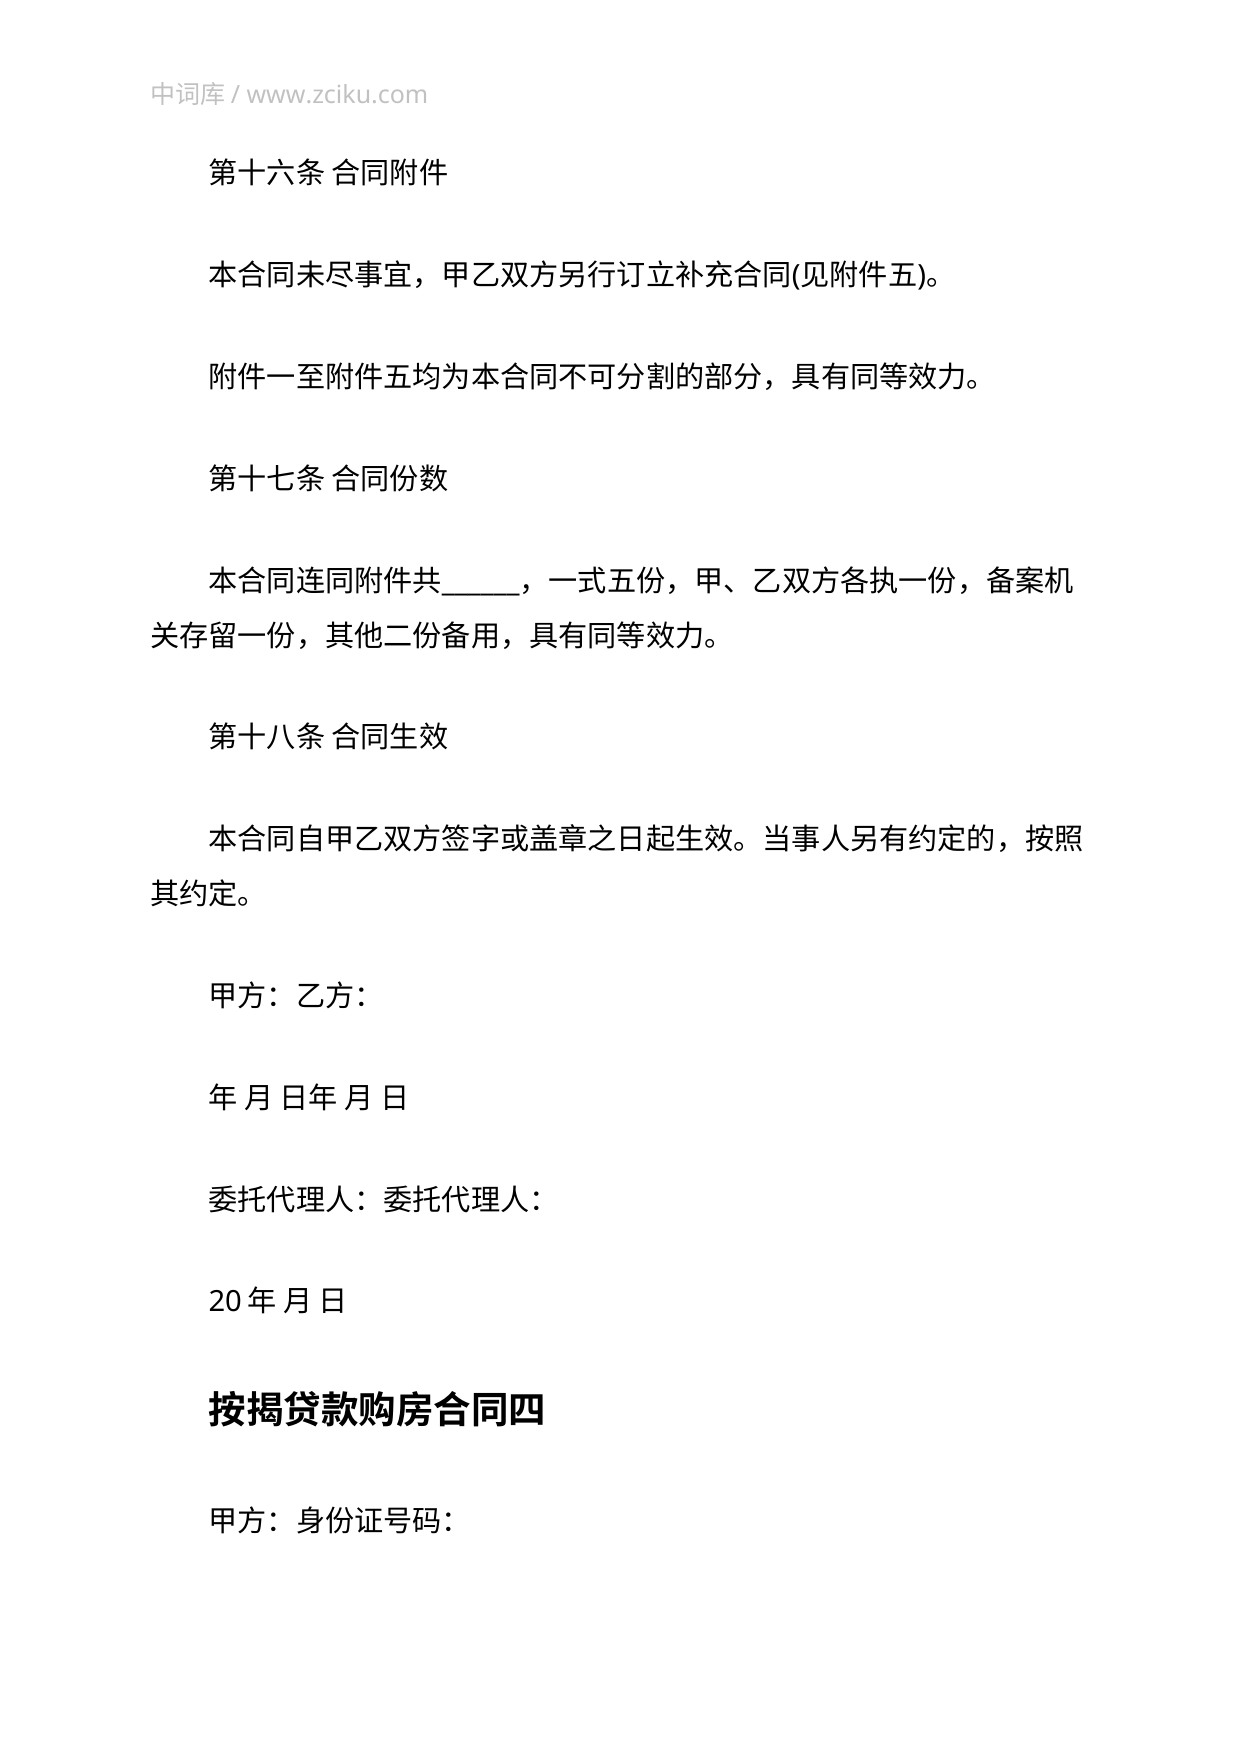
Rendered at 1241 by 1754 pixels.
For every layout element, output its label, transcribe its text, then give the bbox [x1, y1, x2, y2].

text 本合同未尽事宜，甲乙双方另行订立补充合同(见附件五)。 [150, 252, 1090, 294]
text 委托代理人：委托代理人： [150, 1176, 1090, 1218]
text 第十六条 合同附件 [150, 150, 1090, 192]
text 甲方：乙方： [150, 972, 1090, 1015]
text 年 月 日年 月 日 [150, 1074, 1090, 1117]
text 按揭贷款购房合同四 [150, 1380, 1090, 1434]
text 甲方：身份证号码： [150, 1497, 1090, 1539]
text 附件一至附件五均为本合同不可分割的部分，具有同等效力。 [150, 354, 1090, 396]
text 20年 月 日 [150, 1278, 1090, 1320]
text 本合同自甲乙双方签字或盖章之日起生效。当事人另有约定的，按照其约定。 [150, 816, 1090, 913]
text 第十八条 合同生效 [150, 714, 1090, 756]
text 第十七条 合同份数 [150, 456, 1090, 498]
text 本合同连同附件共______，一式五份，甲、乙双方各执一份，备案机关存留一份，其他二份备用，具有同等效力。 [150, 557, 1090, 654]
